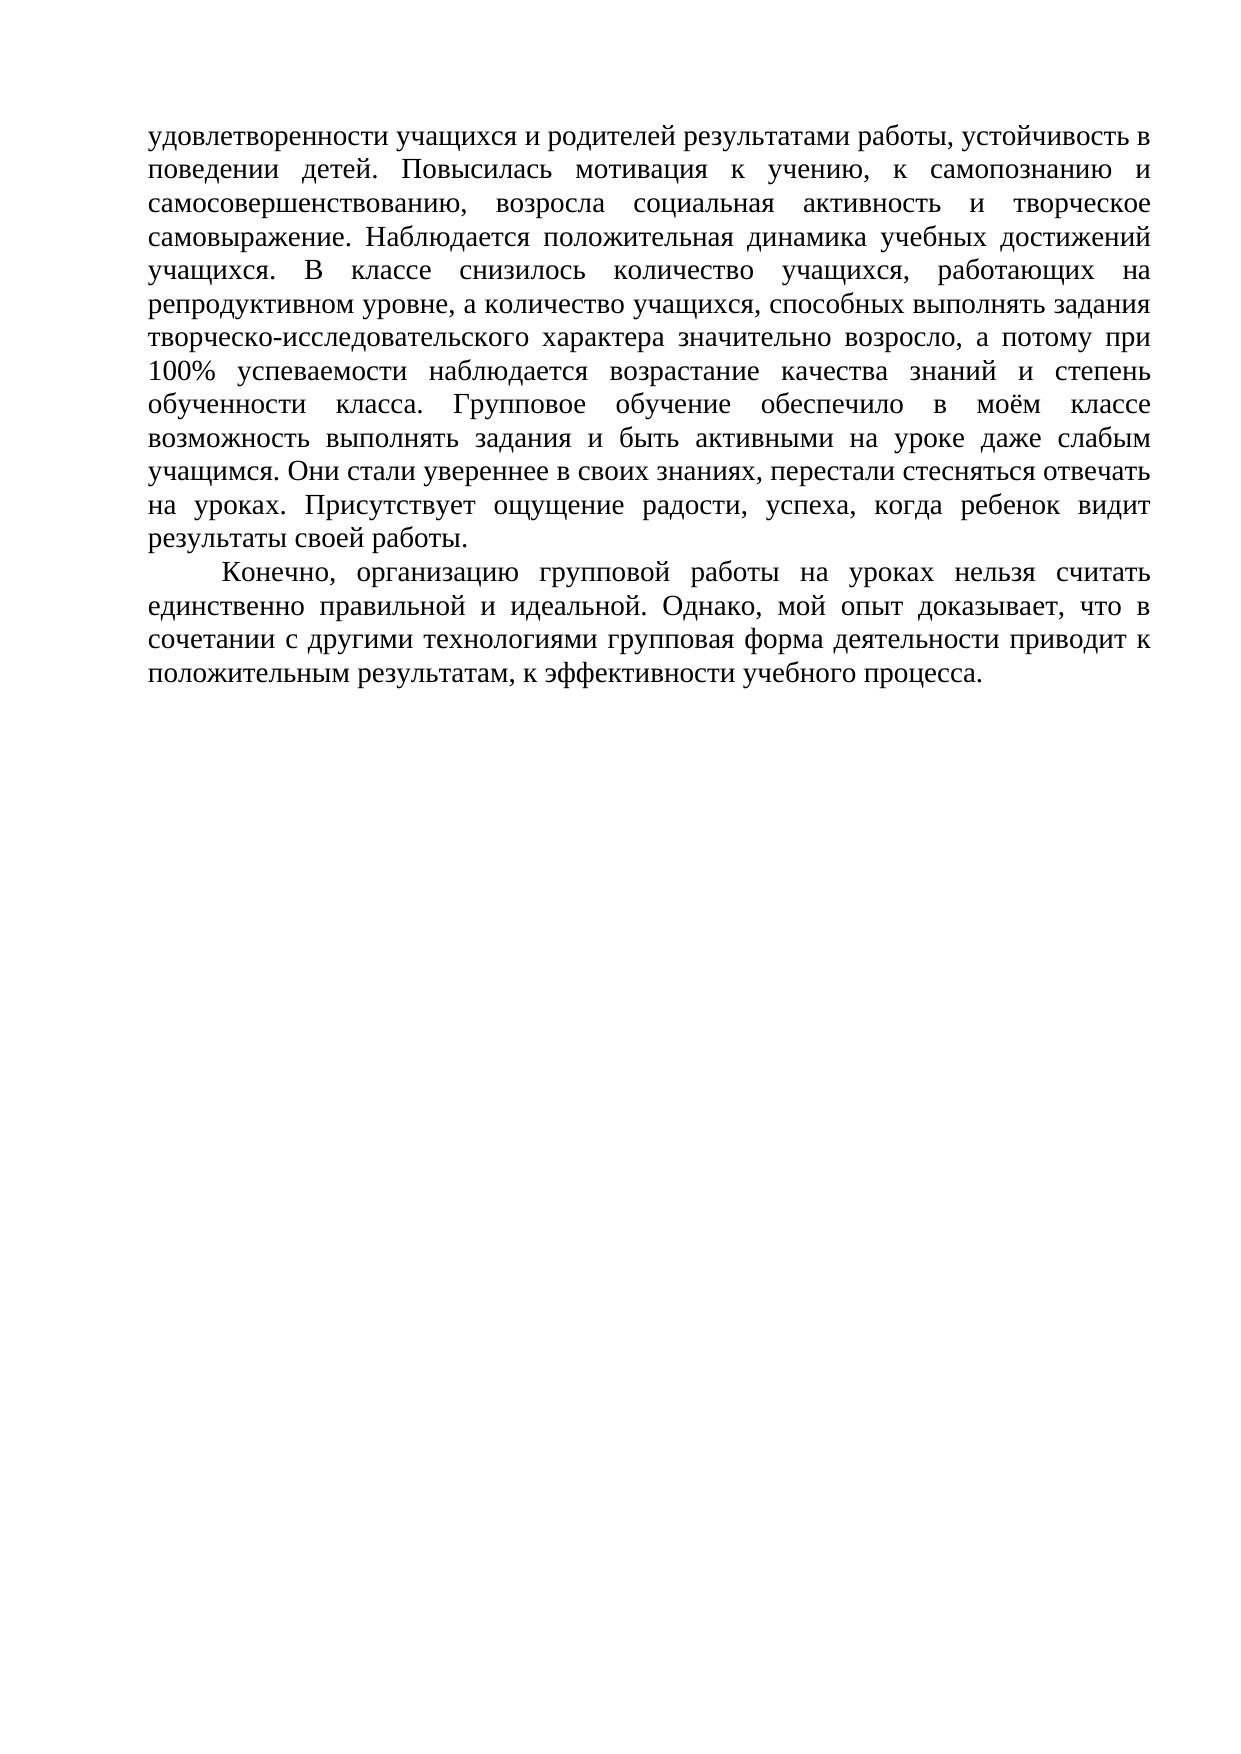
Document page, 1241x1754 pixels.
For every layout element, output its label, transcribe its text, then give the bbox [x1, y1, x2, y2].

text Конечно, организацию групповой работы на уроках нельзя считать единственно правильной и идеальной. Однако, мой опыт доказывает, что в сочетании с другими технологиями групповая форма деятельности приводит к положительным результатам, к эффективности учебного процесса. [148, 554, 1152, 688]
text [148, 118, 1152, 554]
